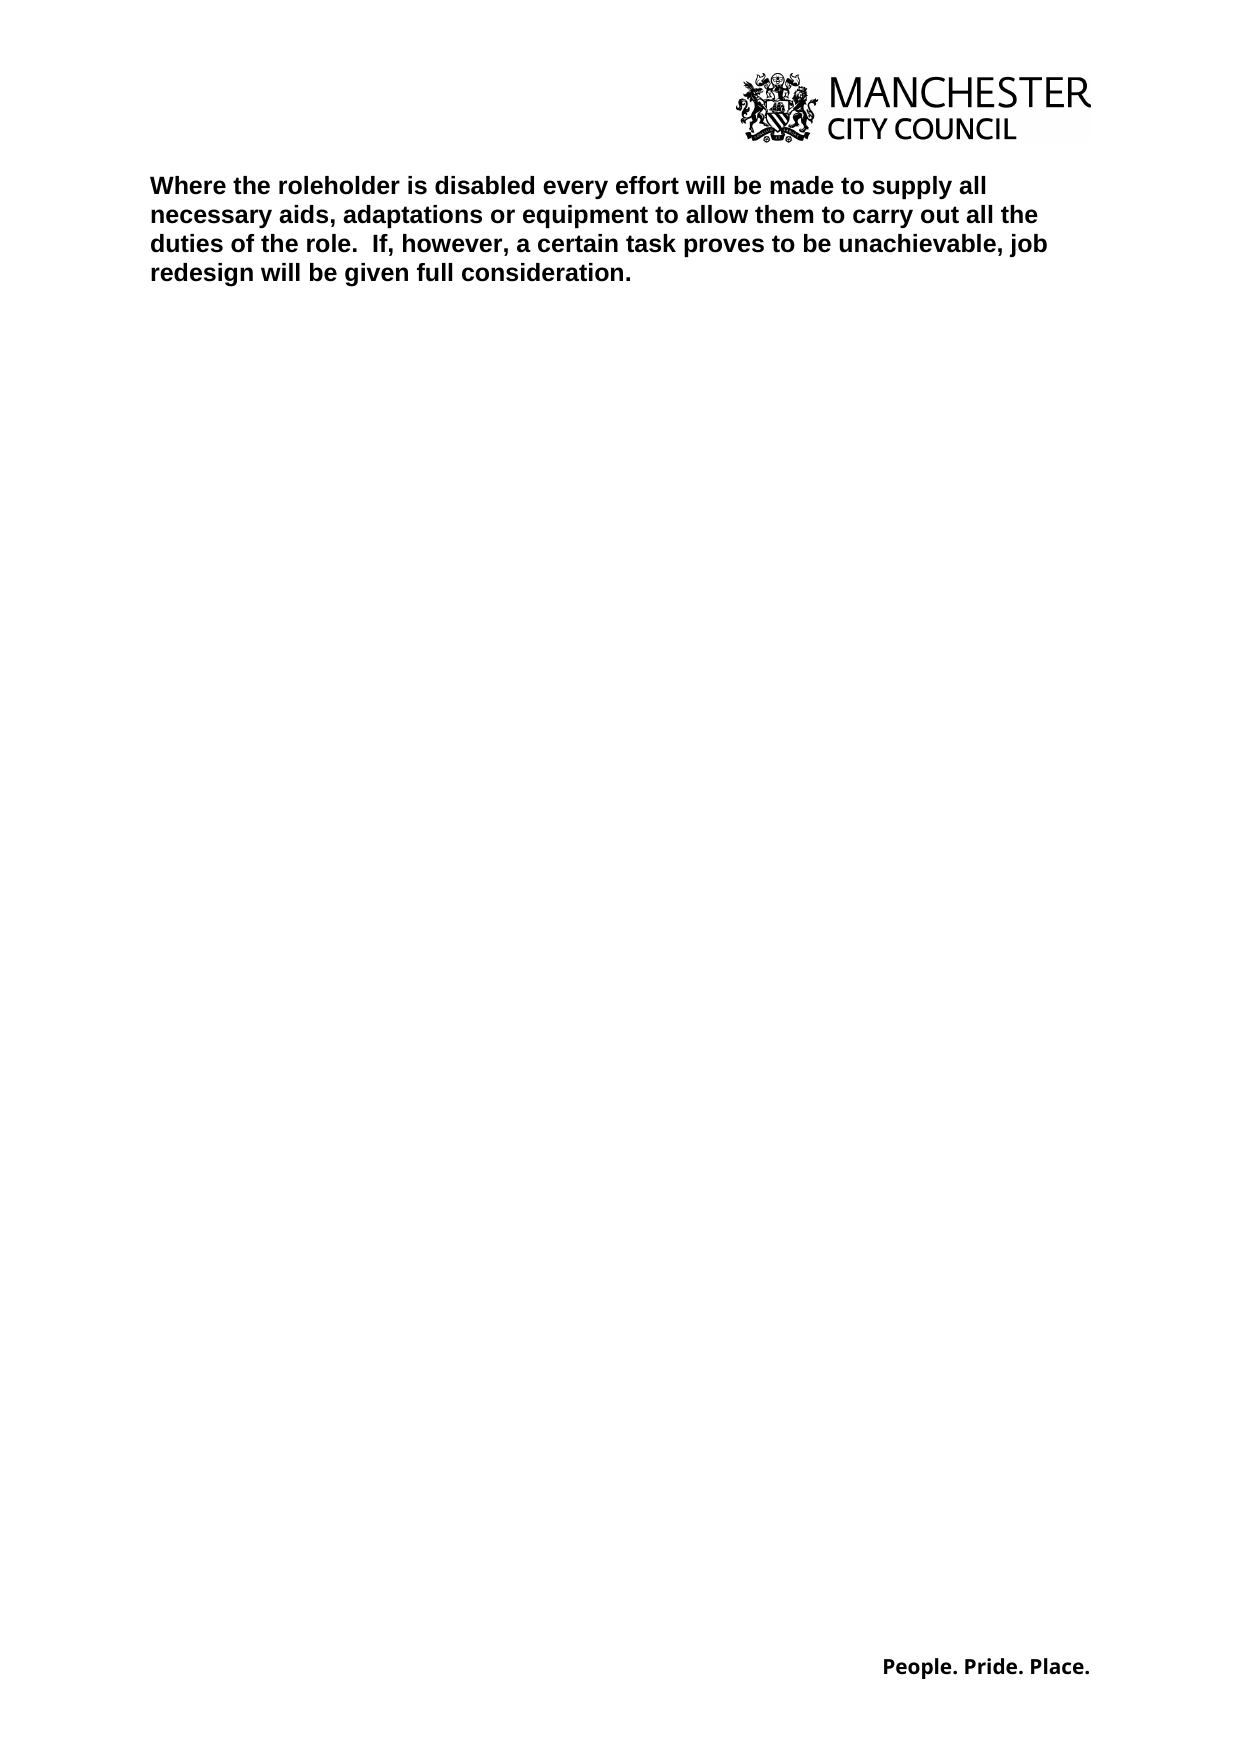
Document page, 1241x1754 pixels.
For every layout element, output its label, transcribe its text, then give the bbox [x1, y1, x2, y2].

picture [736, 73, 1091, 143]
text Where the roleholder is disabled every effort will be made to supply all necessary aids, adaptations or equipment to allow them to carry out all the duties of the role. If, however, a certain task proves to be unachievable, job redesign will be given full consideration. [150, 171, 1090, 286]
